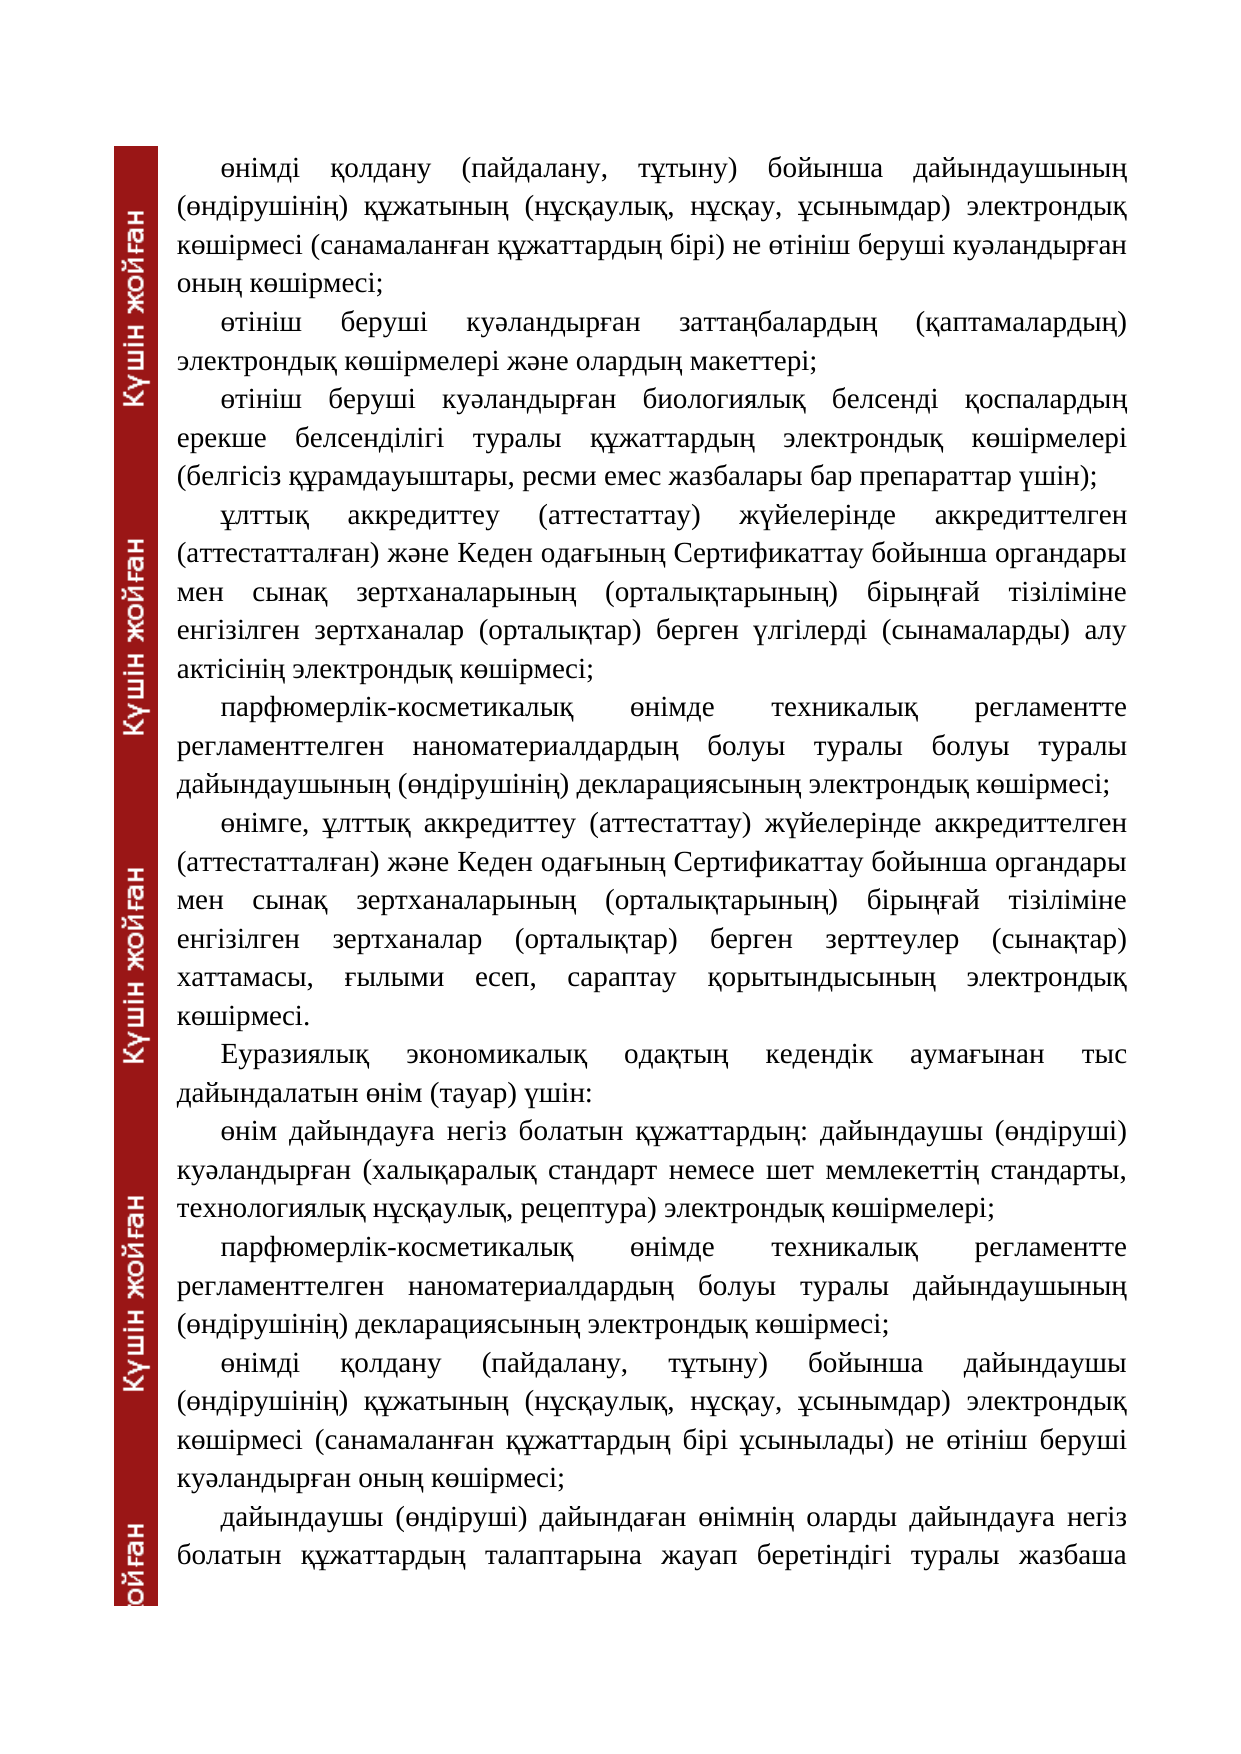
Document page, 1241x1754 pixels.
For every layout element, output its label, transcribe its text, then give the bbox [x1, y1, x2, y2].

text парфюмерлік-косметикалық өнімде техникалық регламентте регламенттелген наноматериалдардың болуы туралы болуы туралы дайындаушының (өндірушінің) декларациясының электрондық көшірмесі; [112, 689, 1128, 800]
text Еуразиялық экономикалық одақтың кедендік аумағынан тыс дайындалатын өнім (тауар) үшін: [112, 1036, 1128, 1108]
picture [114, 492, 158, 497]
picture [114, 1494, 158, 1499]
text ұлттық аккредиттеу (аттестаттау) жүйелерінде аккредиттелген (аттестатталған) және Кеден одағының Сертификаттау бойынша органдары мен сынақ зертханаларының (орталықтарының) бірыңғай тізіліміне енгізілген зертханалар (орталықтар) берген үлгілерді (сынамаларды) алу актісінің электрондық көшірмесі; [112, 497, 1128, 684]
picture [114, 299, 158, 304]
text парфюмерлік-косметикалық өнімде техникалық регламентте регламенттелген наноматериалдардың болуы туралы дайындаушының (өндірушінің) декларациясының электрондық көшірмесі; [112, 1229, 1128, 1340]
text өнімге, ұлттық аккредиттеу (аттестаттау) жүйелерінде аккредиттелген (аттестатталған) және Кеден одағының Сертификаттау бойынша органдары мен сынақ зертханаларының (орталықтарының) бірыңғай тізіліміне енгізілген зертханалар (орталықтар) берген зерттеулер (сынақтар) хаттамасы, ғылыми есеп, сараптау қорытындысының электрондық көшірмесі. [112, 805, 1128, 1031]
picture [114, 1031, 158, 1036]
picture [114, 1571, 158, 1606]
picture [114, 1224, 158, 1229]
text өнімді қолдану (пайдалану, тұтыну) бойынша дайындаушының (өндірушінің) құжатының (нұсқаулық, нұсқау, ұсынымдар) электрондық көшірмесі (санамаланған құжаттардың бірі) не өтініш беруші куәландырған оның көшірмесі; [112, 150, 1128, 299]
text өнім дайындауға негіз болатын құжаттардың: дайындаушы (өндіруші) куәландырған (халықаралық стандарт немесе шет мемлекеттің стандарты, технологиялық нұсқаулық, рецептура) электрондық көшірмелері; [112, 1113, 1128, 1224]
text өтініш беруші куәландырған заттаңбалардың (қаптамалардың) электрондық көшірмелері және олардың макеттері; [112, 304, 1128, 376]
picture [114, 146, 158, 150]
picture [114, 684, 158, 689]
text өтініш беруші куәландырған биологиялық белсенді қоспалардың ерекше белсенділігі туралы құжаттардың электрондық көшірмелері (белгісіз құрамдауыштары, ресми емес жазбалары бар препараттар үшін); [112, 381, 1128, 492]
text өнімді қолдану (пайдалану, тұтыну) бойынша дайындаушы (өндірушінің) құжатының (нұсқаулық, нұсқау, ұсынымдар) электрондық көшірмесі (санамаланған құжаттардың бірі ұсынылады) не өтініш беруші куәландырған оның көшірмесі; [112, 1345, 1128, 1494]
picture [114, 1108, 158, 1113]
picture [114, 800, 158, 805]
picture [114, 1340, 158, 1345]
picture [114, 376, 158, 381]
